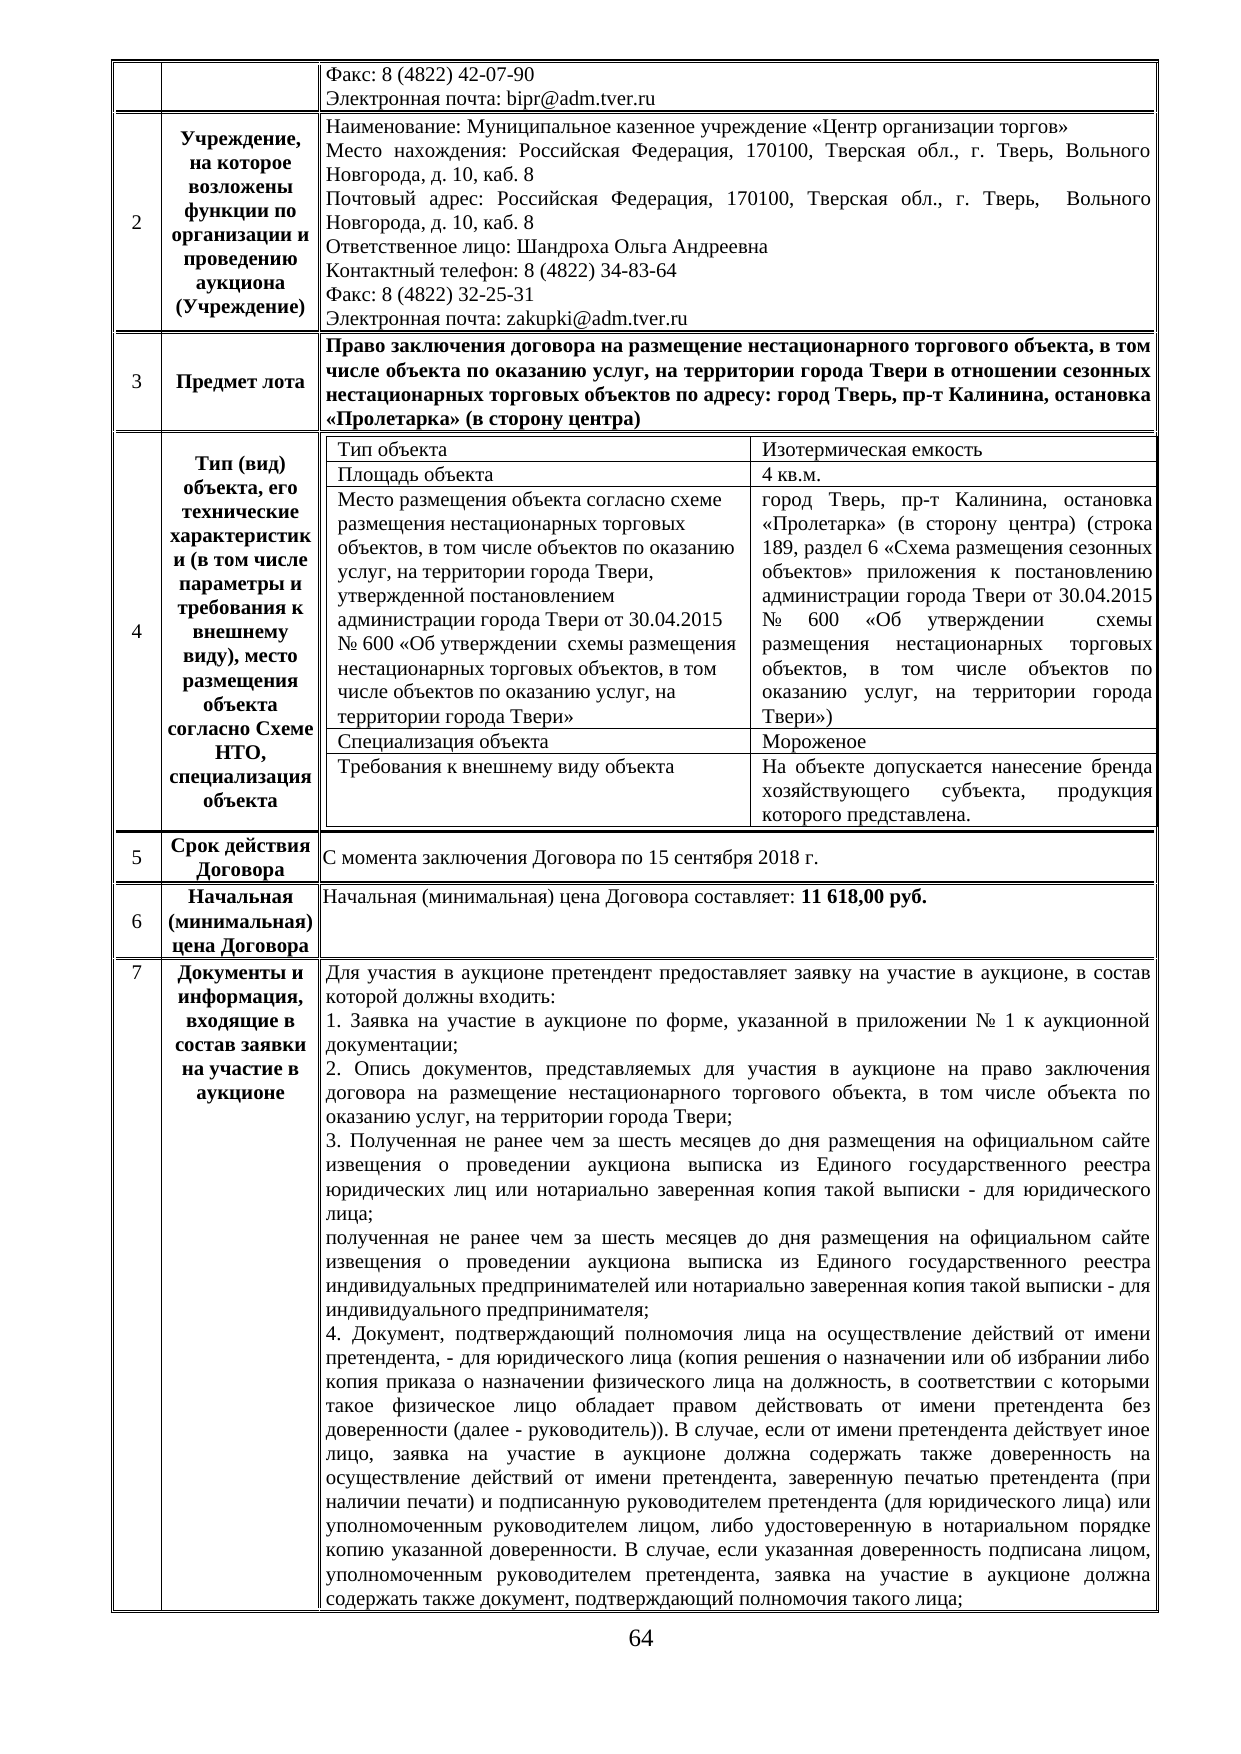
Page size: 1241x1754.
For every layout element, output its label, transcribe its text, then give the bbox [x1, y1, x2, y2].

table_cell С момента заключения Договора по 15 сентября 2018 г. [321, 830, 1156, 881]
table_cell 4 [112, 430, 161, 830]
table_cell Учреждение, на которое возложены функции по организации и проведению аукциона (Учреждение) [162, 114, 318, 330]
table_cell Наименование: Муниципальное казенное учреждение «Центр организации торгов» Место нахождения: Российская Федерация, 170100, Тверская обл., г. Тверь, Вольного Новгорода, д. 10, каб. 8 Почтовый адрес: Российская Федерация, 170100, Тверская обл., г. Тверь, Вольного Новгорода, д. 10, каб. 8 Ответственное лицо: Шандроха Ольга Андреевна Контактный телефон: 8 (4822) 34-83-64 Факс: 8 (4822) 32-25-31 Электронная почта: zakupki@adm.tver.ru [321, 110, 1156, 330]
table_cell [162, 960, 320, 1609]
table_cell Срок действия Договора [162, 833, 318, 881]
table_cell 1 [114, 63, 161, 110]
table_cell 5 [114, 830, 161, 881]
table_cell 2 [114, 110, 161, 330]
table_cell 6 [114, 881, 161, 957]
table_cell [162, 63, 320, 110]
table_cell Начальная (минимальная) цена Договора составляет: 11 618,00 руб. [321, 881, 1156, 957]
table_cell 7 [112, 957, 161, 1609]
table_cell Тип (вид) объекта, его технические характеристики (в том числе параметры и требования к внешнему виду), место размещения объекта согласно Схеме НТО, специализация объекта [162, 433, 318, 830]
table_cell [320, 957, 1157, 1609]
table_cell Начальная (минимальная) цена Договора [162, 885, 318, 957]
table_cell 3 [114, 330, 161, 430]
table_cell Предмет лота [162, 334, 318, 430]
table_cell Право заключения договора на размещение нестационарного торгового объекта, в том числе объекта по оказанию услуг, на территории города Твери в отношении сезонных нестационарных торговых объектов по адресу: город Тверь, пр-т Калинина, остановка «Пролетарка» (в сторону центра) [321, 330, 1156, 430]
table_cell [320, 63, 1156, 110]
table_cell [320, 430, 1157, 830]
